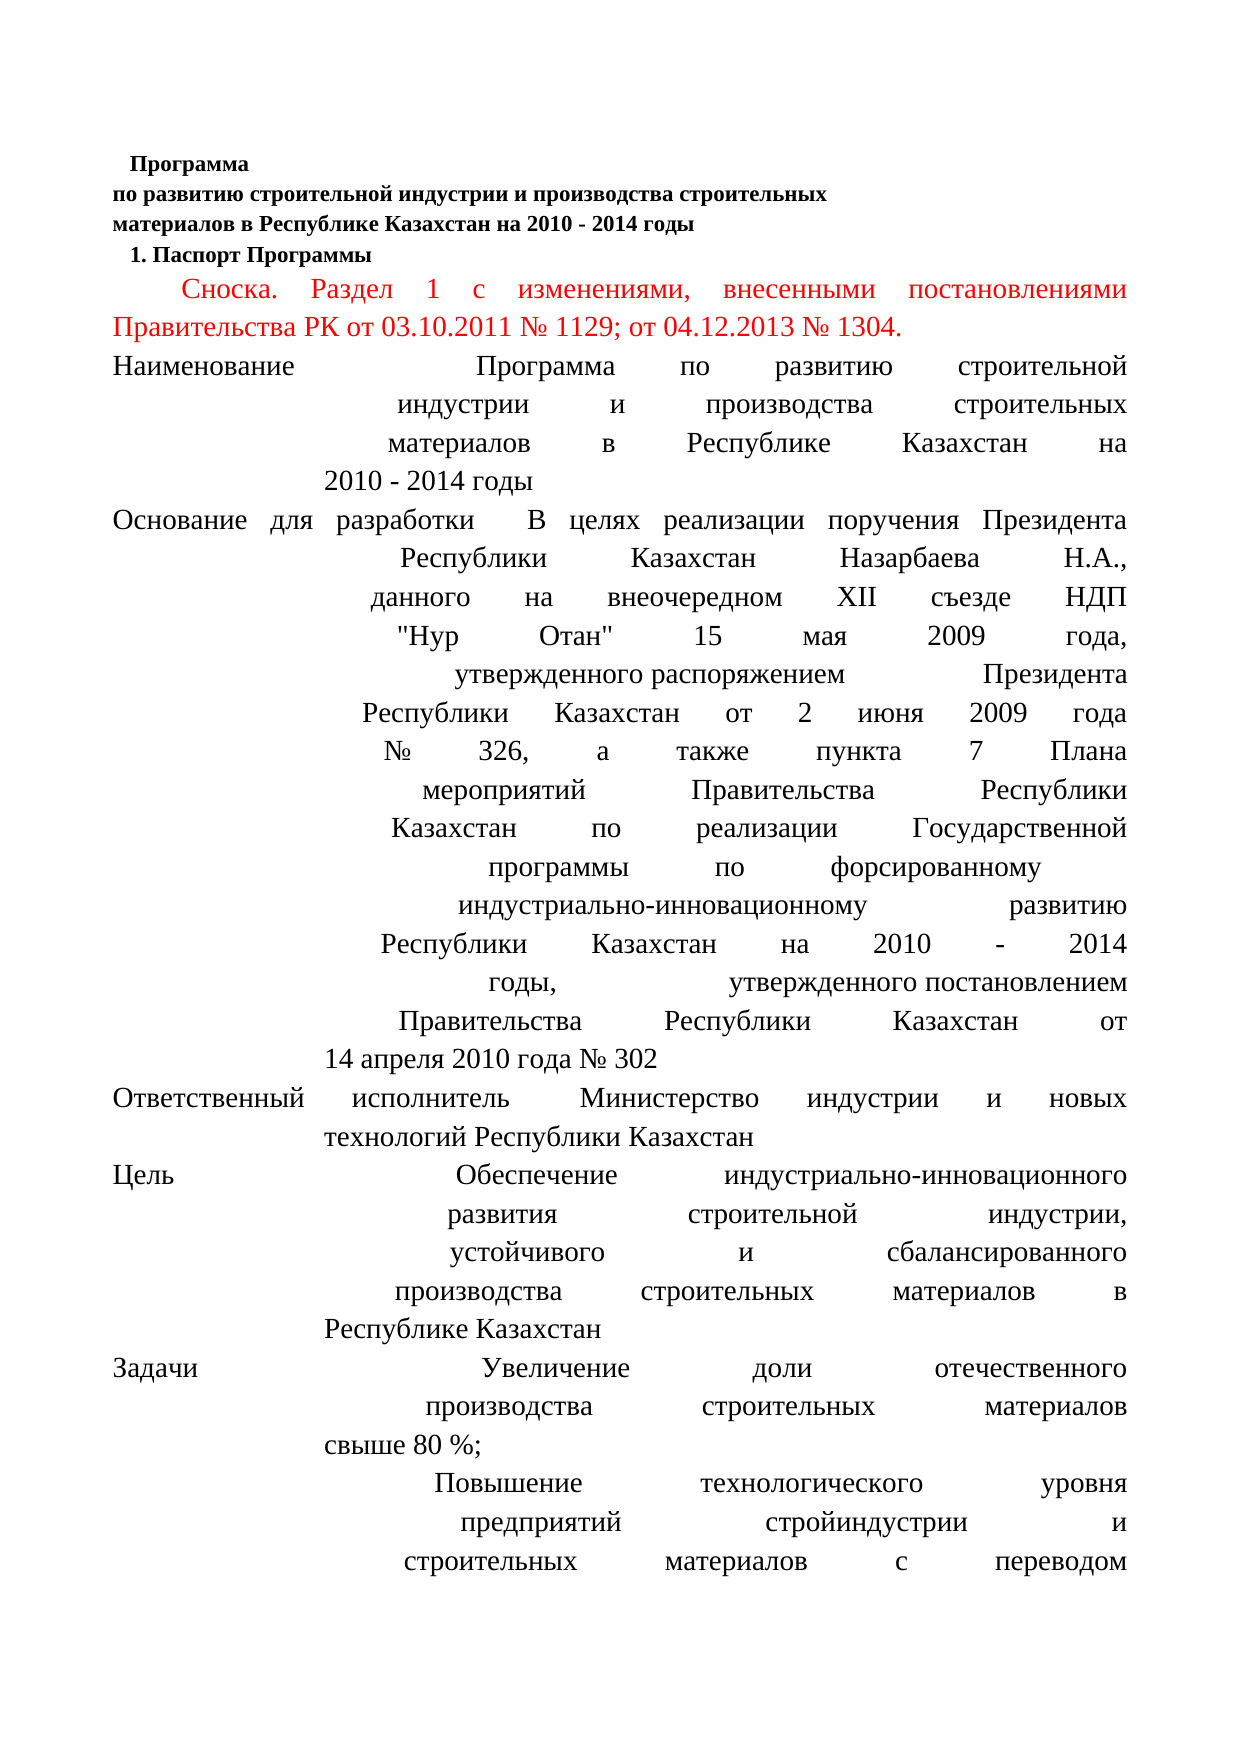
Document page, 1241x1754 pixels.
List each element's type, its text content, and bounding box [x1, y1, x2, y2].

text Сноска. Раздел 1 с изменениями, внесенными постановлениями Правительства РК от 03.10.2011 № 1129; от 04.12.2013 № 1304. [112, 271, 1128, 343]
text Основание для разработки В целях реализации поручения Президента Республики Казахстан Назарбаева Н.А., данного на внеочередном ХII съезде НДП "Hуp Отан" 15 мая 2009 года, утвержденного распоряжением Президента Республики Казахстан от 2 июня 2009 года № 326, а также пункта 7 Плана мероприятий Правительства Республики Казахстан по реализации Государственной программы по форсированному индустриально-инновационному развитию Республики Казахстан на 2010 - 2014 годы, утвержденного постановлением Правительства Республики Казахстан от 14 апреля 2010 года № 302 [112, 502, 1128, 1075]
text Ответственный исполнитель Министерство индустрии и новых технологий Республики Казахстан [112, 1080, 1128, 1152]
text 1. Паспорт Программы [112, 241, 1128, 267]
text Цель Обеспечение индустриально-инновационного развития строительной индустрии, устойчивого и сбалансированного производства строительных материалов в Республике Казахстан [112, 1157, 1128, 1345]
text Задачи Увеличение доли отечественного производства строительных материалов свыше 80 %; [112, 1350, 1128, 1461]
text Наименование Программа по развитию строительной индустрии и производства строительных материалов в Республике Казахстан на 2010 - 2014 годы [112, 348, 1128, 497]
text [112, 1466, 1128, 1576]
text Программа по развитию строительной индустрии и производства строительных материалов в Республике Казахстан на 2010 - 2014 годы [112, 150, 1128, 237]
